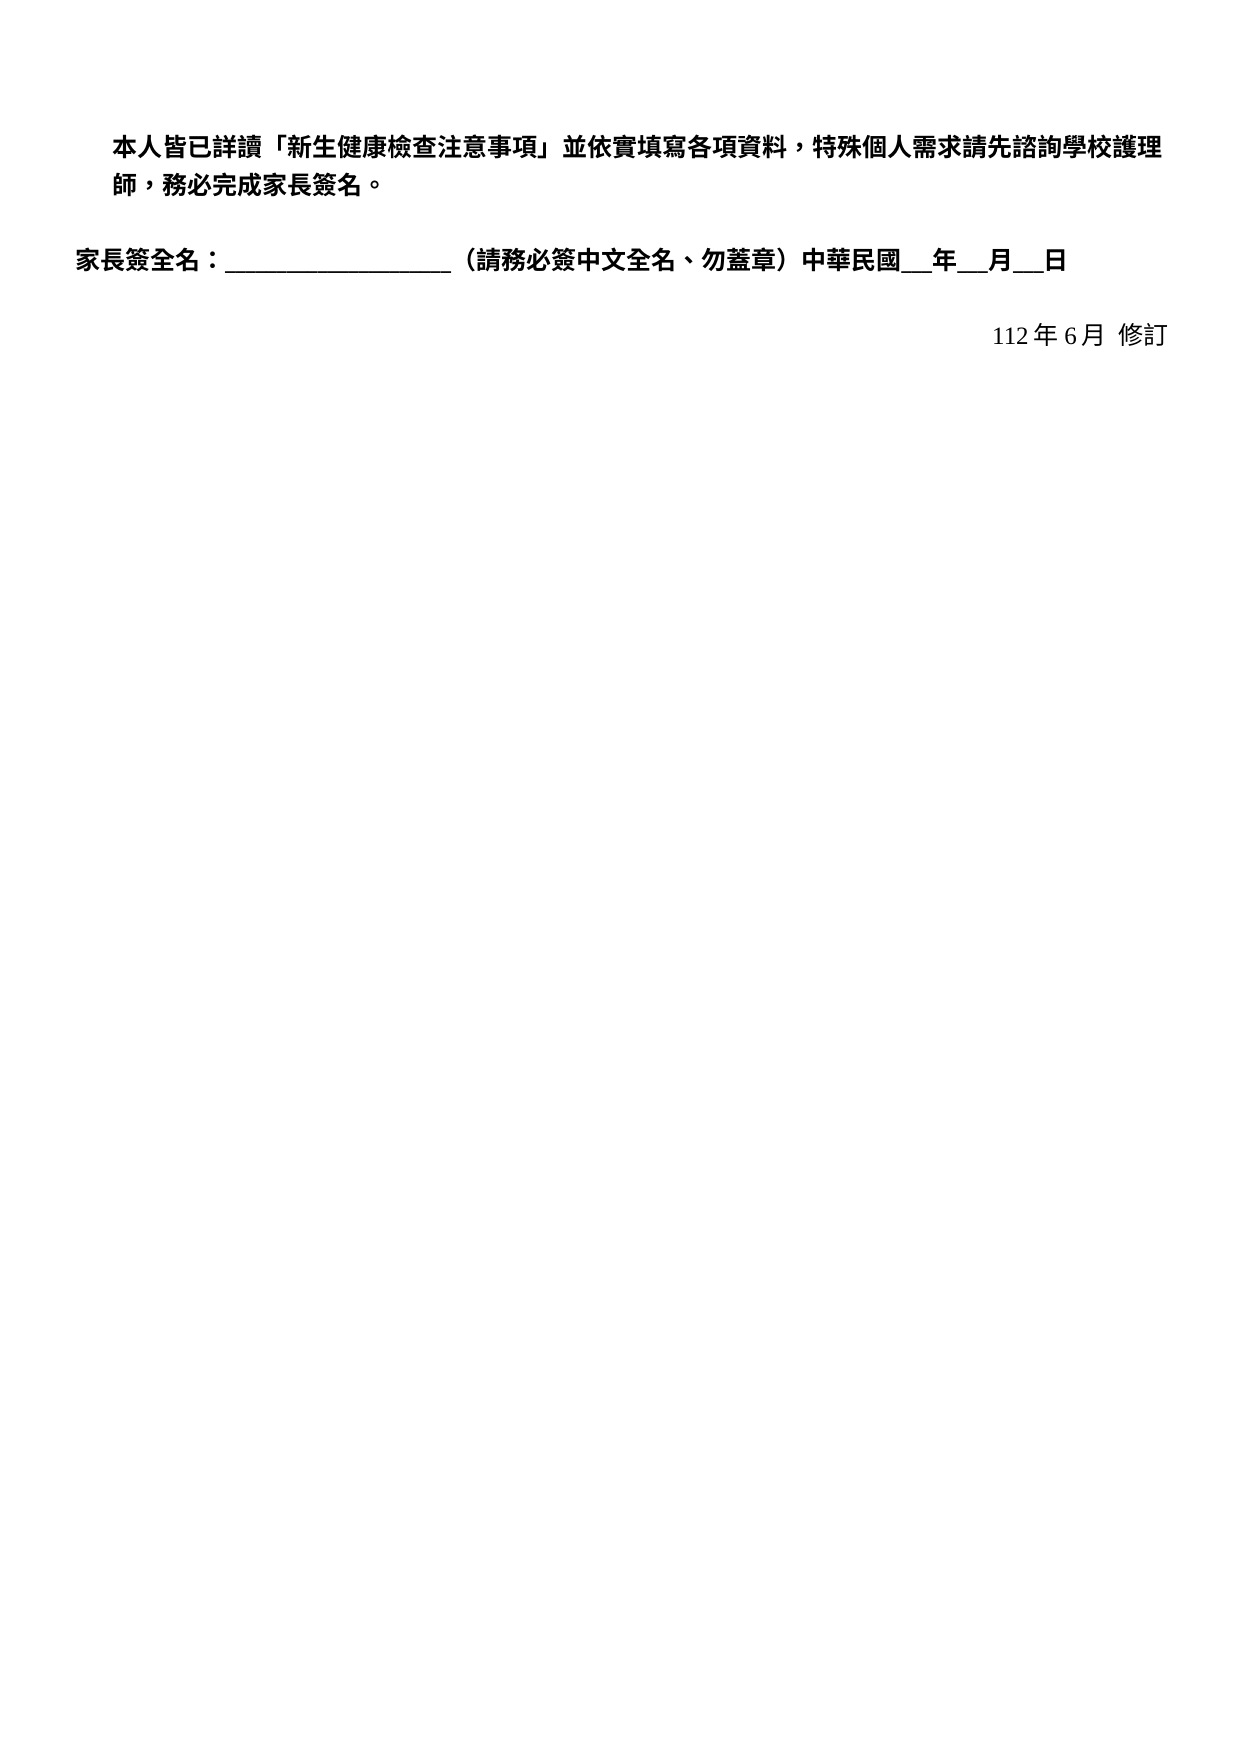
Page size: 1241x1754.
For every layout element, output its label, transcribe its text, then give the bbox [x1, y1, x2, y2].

text 家長簽全名：______________________（請務必簽中文全名、勿蓋章）中華民國___年___月___日 [75, 239, 1165, 277]
text 112年 6月 修訂 [75, 314, 1168, 352]
list 本人皆已詳讀「新生健康檢查注意事項」並依實填寫各項資料，特殊個人需求請先諮詢學校護理師，務必完成家長簽名。 [112, 127, 1165, 202]
